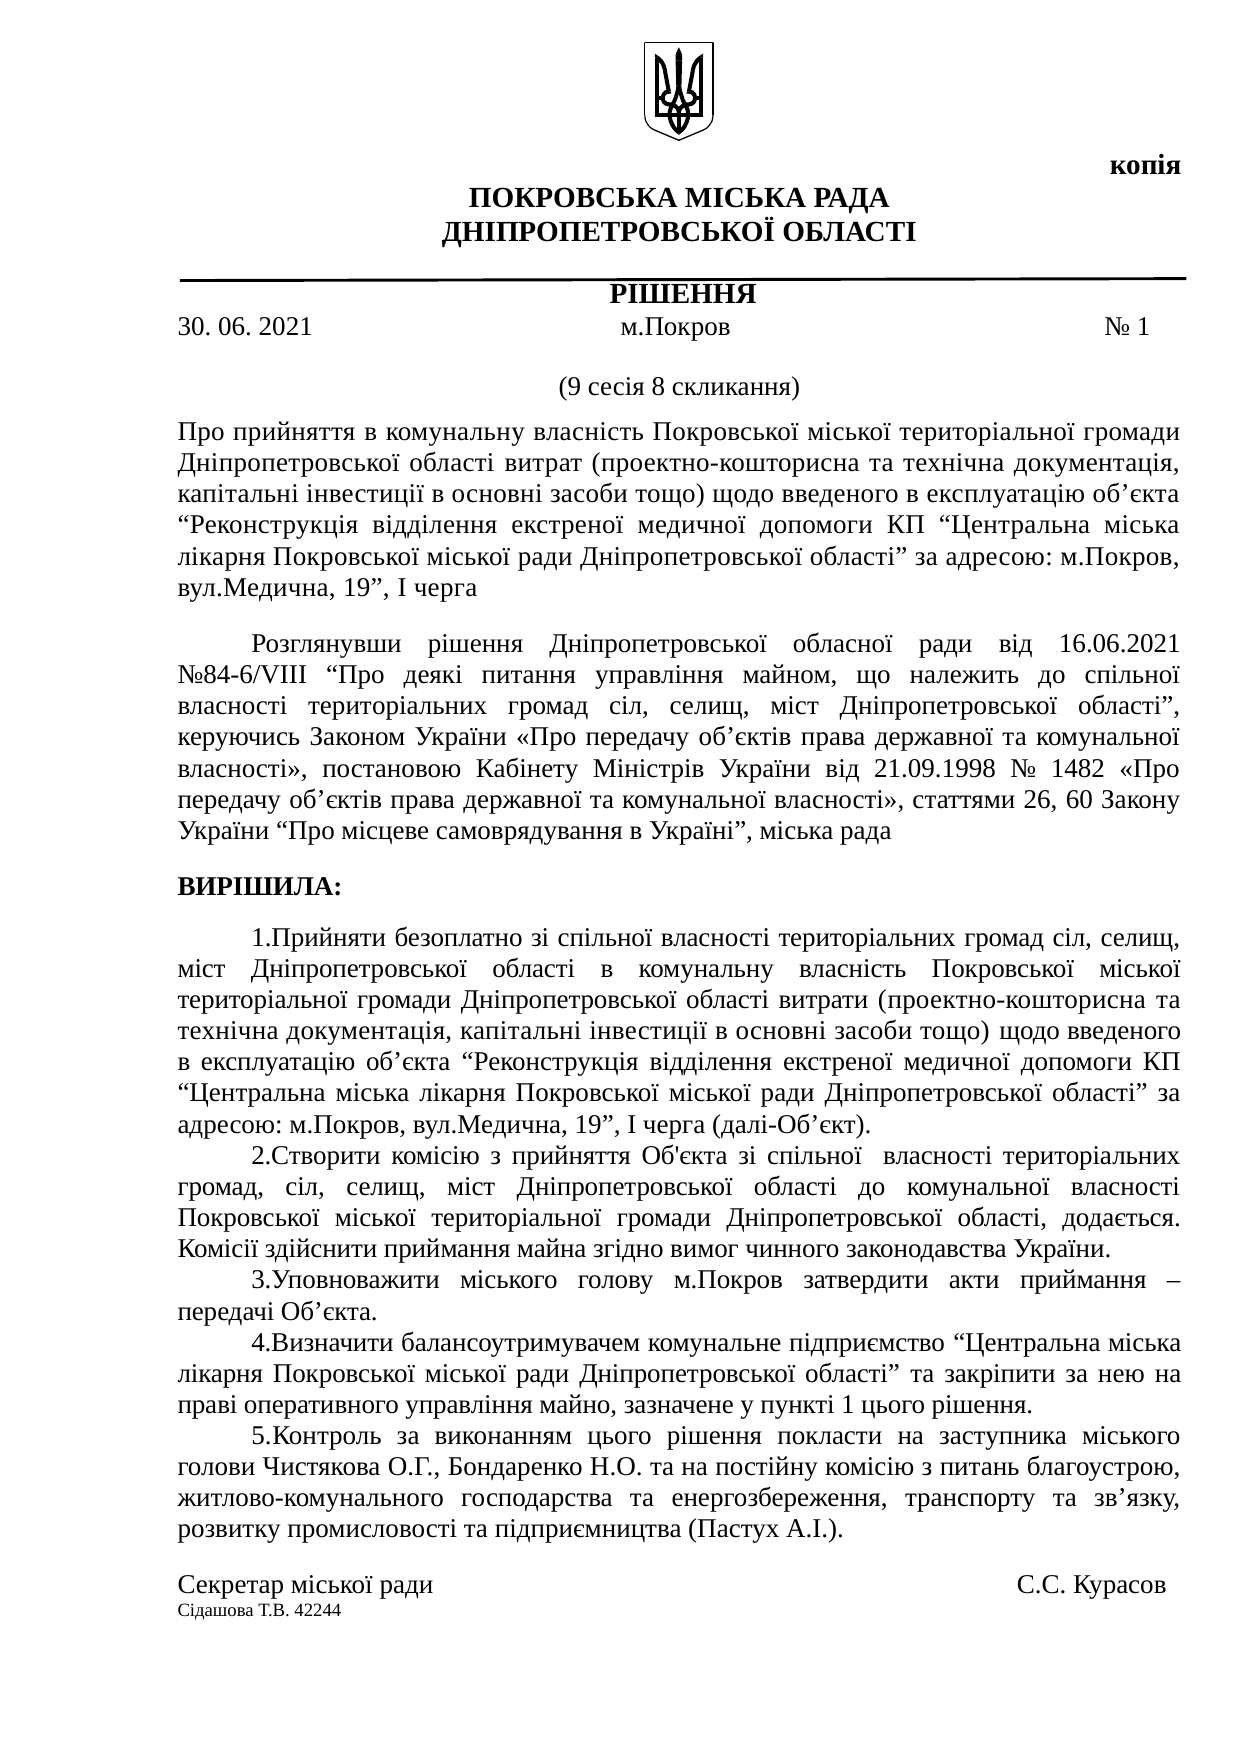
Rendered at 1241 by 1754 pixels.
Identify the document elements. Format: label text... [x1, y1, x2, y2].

text 1.Прийняти безоплатно зі спільної власності територіальних громад сіл, селищ, міст Дніпропетровської області в комунальну власність Покровської міської територіальної громади Дніпропетровської області витрати (проектно-кошторисна та технічна документація, капітальні інвестиції в основні засоби тощо) щодо введеного в експлуатацію об’єкта “Реконструкція відділення екстреної медичної допомоги КП “Центральна міська лікарня Покровської міської ради Дніпропетровської області” за адресою: м.Покров, вул.Медична, 19”, І черга (далі-Об’єкт). [177, 921, 1181, 1139]
text 5.Контроль за виконанням цього рішення покласти на заступника міського голови Чистякова О.Г., Бондаренко Н.О. та на постійну комісію з питань благоустрою, житлово-комунального господарства та енергозбереження, транспорту та зв’язку, розвитку промисловості та підприємництва (Пастух А.І.). [177, 1419, 1181, 1544]
text Сідашова Т.В. 42244 [177, 1599, 1181, 1621]
text 3.Уповноважити міського голову м.Покров затвердити акти приймання – передачі Об’єкта. [177, 1263, 1181, 1326]
text 4.Визначити балансоутримувачем комунальне підприємство “Центральна міська лікарня Покровської міської ради Дніпропетровської області” та закріпити за нею на праві оперативного управління майно, зазначене у пункті 1 цього рішення. [177, 1326, 1181, 1419]
text ВИРІШИЛА: [177, 871, 1181, 902]
text Секретар міської ради С.С. Курасов [177, 1568, 1181, 1599]
subtitle Розглянувши рішення Дніпропетровської обласної ради від 16.06.2021 №84-6/VIII “Про деякі питання управління майном, що належить до спільної власності територіальних громад сіл, селищ, міст Дніпропетровської області”, керуючись Законом України «Про передачу об’єктів права державної та комунальної власності», постановою Кабінету Міністрів України від 21.09.1998 № 1482 «Про передачу об’єктів права державної та комунальної власності», статтями 26, 60 Закону України “Про місцеве самоврядування в Україні”, міська рада [177, 627, 1181, 845]
text Про прийняття в комунальну власність Покровської міської територіальної громади Дніпропетровської області витрат (проектно-кошторисна та технічна документація, капітальні інвестиції в основні засоби тощо) щодо введеного в експлуатацію об’єкта “Реконструкція відділення екстреної медичної допомоги КП “Центральна міська лікарня Покровської міської ради Дніпропетровської області” за адресою: м.Покров, вул.Медична, 19”, І черга [177, 415, 1181, 602]
text 2.Створити комісію з прийняття Об'єкта зі спільної власності територіальних громад, сіл, селищ, міст Дніпропетровської області до комунальної власності Покровської міської територіальної громади Дніпропетровської області, додається. Комісії здійснити приймання майна згідно вимог чинного законодавства України. [177, 1139, 1181, 1263]
